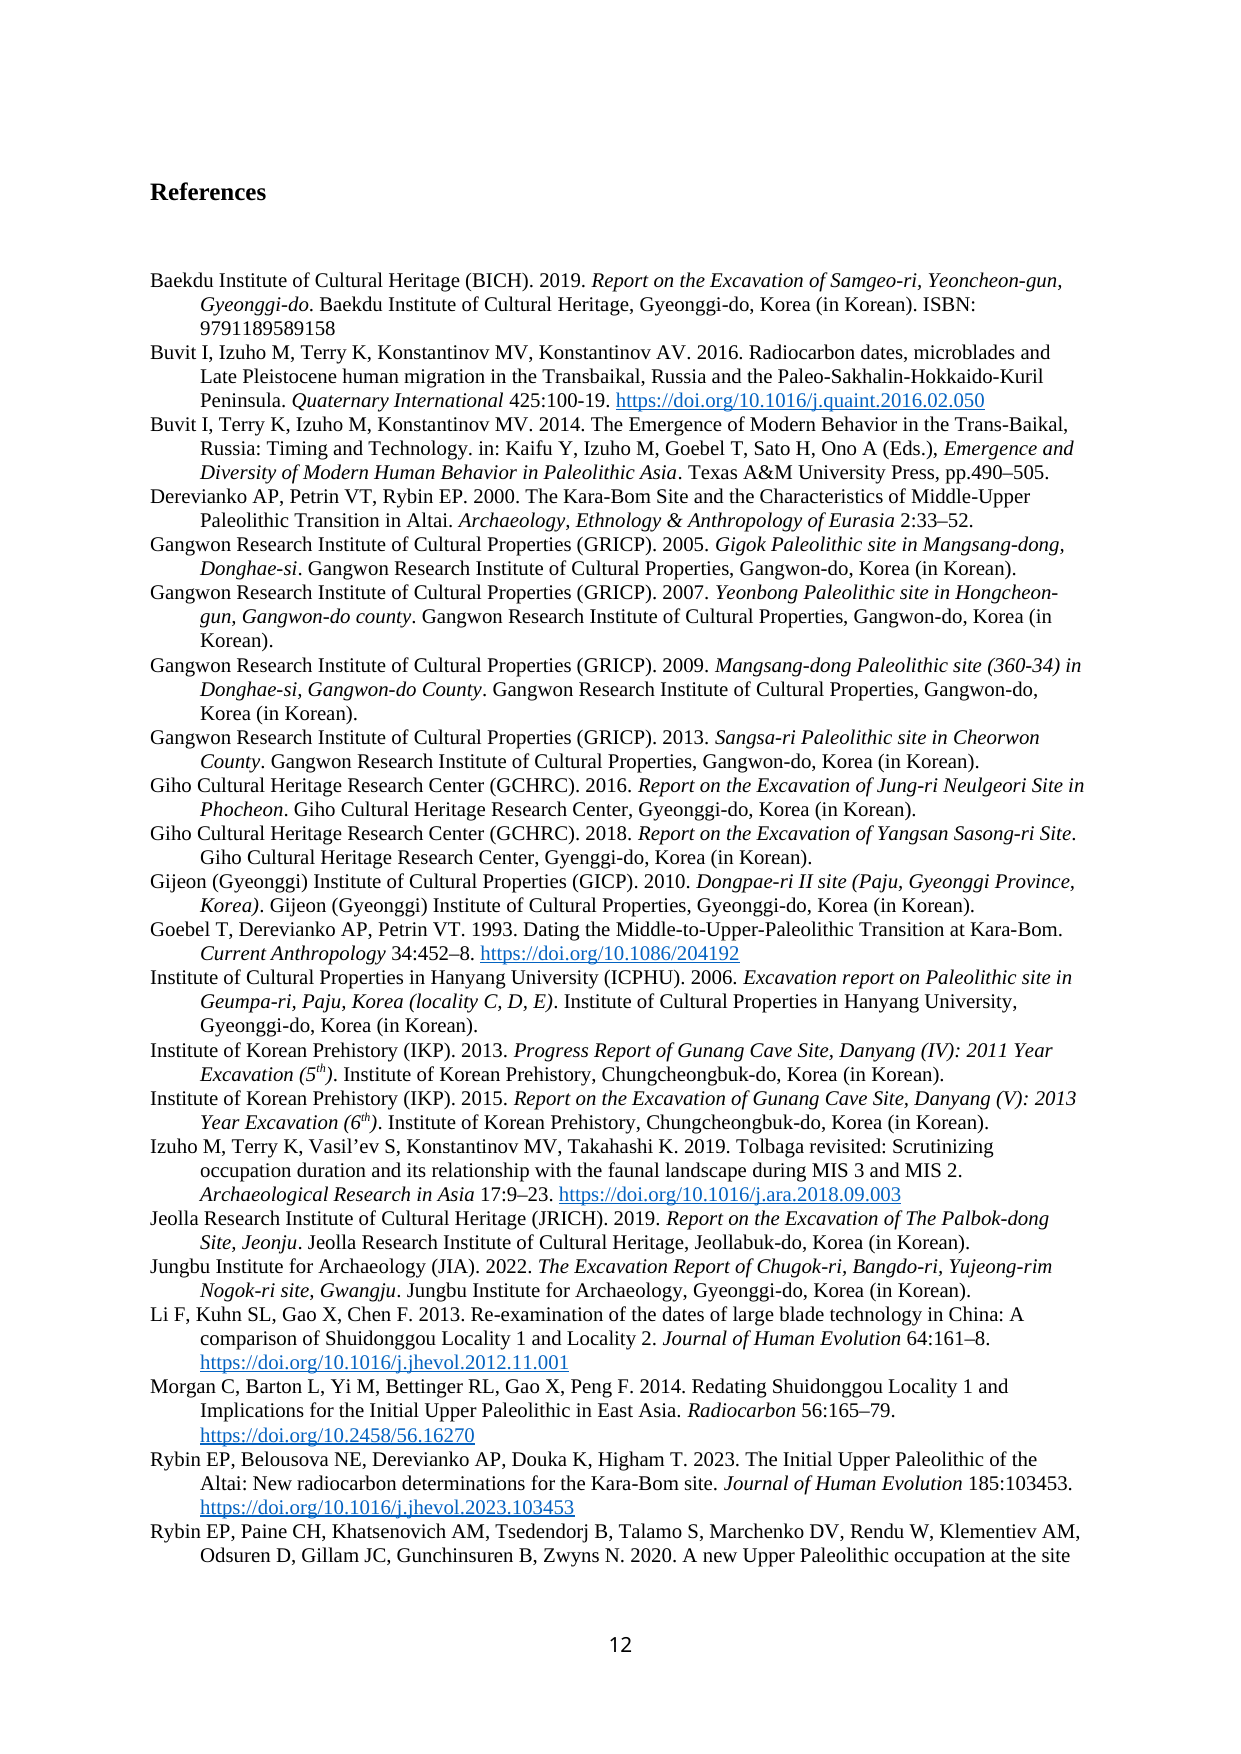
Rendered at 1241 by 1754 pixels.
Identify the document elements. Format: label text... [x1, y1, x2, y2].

text References [150, 177, 1090, 206]
text Morgan C, Barton L, Yi M, Bettinger RL, Gao X, Peng F. 2014. Redating Shuidonggou Locality 1 and Implications for the Initial Upper Paleolithic in East Asia. Radiocarbon 56:165–79. https://doi.org/10.2458/56.16270 [150, 1374, 1090, 1447]
text Jeolla Research Institute of Cultural Heritage (JRICH). 2019. Report on the Excavation of The Palbok-dong Site, Jeonju. Jeolla Research Institute of Cultural Heritage, Jeollabuk-do, Korea (in Korean). [150, 1206, 1090, 1254]
text Baekdu Institute of Cultural Heritage (BICH). 2019. Report on the Excavation of Samgeo-ri, Yeoncheon-gun, Gyeonggi-do. Baekdu Institute of Cultural Heritage, Gyeonggi-do, Korea (in Korean). ISBN: 9791189589158 [150, 267, 1090, 340]
text Gijeon (Gyeonggi) Institute of Cultural Properties (GICP). 2010. Dongpae-ri II site (Paju, Gyeonggi Province, Korea). Gijeon (Gyeonggi) Institute of Cultural Properties, Gyeonggi-do, Korea (in Korean). [150, 869, 1090, 917]
text Giho Cultural Heritage Research Center (GCHRC). 2018. Report on the Excavation of Yangsan Sasong-ri Site. Giho Cultural Heritage Research Center, Gyenggi-do, Korea (in Korean). [150, 821, 1090, 869]
text Jungbu Institute for Archaeology (JIA). 2022. The Excavation Report of Chugok-ri, Bangdo-ri, Yujeong-rim Nogok-ri site, Gwangju. Jungbu Institute for Archaeology, Gyeonggi-do, Korea (in Korean). [150, 1254, 1090, 1302]
text Izuho M, Terry K, Vasil’ev S, Konstantinov MV, Takahashi K. 2019. Tolbaga revisited: Scrutinizing occupation duration and its relationship with the faunal landscape during MIS 3 and MIS 2. Archaeological Research in Asia 17:9–23. https://doi.org/10.1016/j.ara.2018.09.003 [150, 1134, 1090, 1206]
text Rybin EP, Belousova NE, Derevianko AP, Douka K, Higham T. 2023. The Initial Upper Paleolithic of the Altai: New radiocarbon determinations for the Kara-Bom site. Journal of Human Evolution 185:103453. https://doi.org/10.1016/j.jhevol.2023.103453 [150, 1447, 1090, 1519]
text Institute of Korean Prehistory (IKP). 2013. Progress Report of Gunang Cave Site, Danyang (IV): 2011 Year Excavation (5th). Institute of Korean Prehistory, Chungcheongbuk-do, Korea (in Korean). [150, 1037, 1090, 1086]
text Institute of Korean Prehistory (IKP). 2015. Report on the Excavation of Gunang Cave Site, Danyang (V): 2013 Year Excavation (6th). Institute of Korean Prehistory, Chungcheongbuk-do, Korea (in Korean). [150, 1086, 1090, 1134]
text Buvit I, Izuho M, Terry K, Konstantinov MV, Konstantinov AV. 2016. Radiocarbon dates, microblades and Late Pleistocene human migration in the Transbaikal, Russia and the Paleo-Sakhalin-Hokkaido-Kuril Peninsula. Quaternary International 425:100-19. https://doi.org/10.1016/j.quaint.2016.02.050 [150, 340, 1090, 412]
text Gangwon Research Institute of Cultural Properties (GRICP). 2005. Gigok Paleolithic site in Mangsang-dong, Donghae-si. Gangwon Research Institute of Cultural Properties, Gangwon-do, Korea (in Korean). [150, 532, 1090, 580]
text Derevianko AP, Petrin VT, Rybin EP. 2000. The Kara-Bom Site and the Characteristics of Middle-Upper Paleolithic Transition in Altai. Archaeology, Ethnology & Anthropology of Eurasia 2:33–52. [150, 484, 1090, 532]
text Gangwon Research Institute of Cultural Properties (GRICP). 2013. Sangsa-ri Paleolithic site in Cheorwon County. Gangwon Research Institute of Cultural Properties, Gangwon-do, Korea (in Korean). [150, 725, 1090, 773]
text Li F, Kuhn SL, Gao X, Chen F. 2013. Re-examination of the dates of large blade technology in China: A comparison of Shuidonggou Locality 1 and Locality 2. Journal of Human Evolution 64:161–8. https://doi.org/10.1016/j.jhevol.2012.11.001 [150, 1302, 1090, 1374]
text Gangwon Research Institute of Cultural Properties (GRICP). 2009. Mangsang-dong Paleolithic site (360-34) in Donghae-si, Gangwon-do County. Gangwon Research Institute of Cultural Properties, Gangwon-do, Korea (in Korean). [150, 652, 1090, 725]
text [150, 1519, 1090, 1567]
text Goebel T, Derevianko AP, Petrin VT. 1993. Dating the Middle-to-Upper-Paleolithic Transition at Kara-Bom. Current Anthropology 34:452–8. https://doi.org/10.1086/204192 [150, 917, 1090, 965]
text Gangwon Research Institute of Cultural Properties (GRICP). 2007. Yeonbong Paleolithic site in Hongcheon-gun, Gangwon-do county. Gangwon Research Institute of Cultural Properties, Gangwon-do, Korea (in Korean). [150, 580, 1090, 652]
text Buvit I, Terry K, Izuho M, Konstantinov MV. 2014. The Emergence of Modern Behavior in the Trans-Baikal, Russia: Timing and Technology. in: Kaifu Y, Izuho M, Goebel T, Sato H, Ono A (Eds.), Emergence and Diversity of Modern Human Behavior in Paleolithic Asia. Texas A&M University Press, pp.490–505. [150, 412, 1090, 484]
text Institute of Cultural Properties in Hanyang University (ICPHU). 2006. Excavation report on Paleolithic site in Geumpa-ri, Paju, Korea (locality C, D, E). Institute of Cultural Properties in Hanyang University, Gyeonggi-do, Korea (in Korean). [150, 965, 1090, 1037]
text Giho Cultural Heritage Research Center (GCHRC). 2016. Report on the Excavation of Jung-ri Neulgeori Site in Phocheon. Giho Cultural Heritage Research Center, Gyeonggi-do, Korea (in Korean). [150, 773, 1090, 821]
